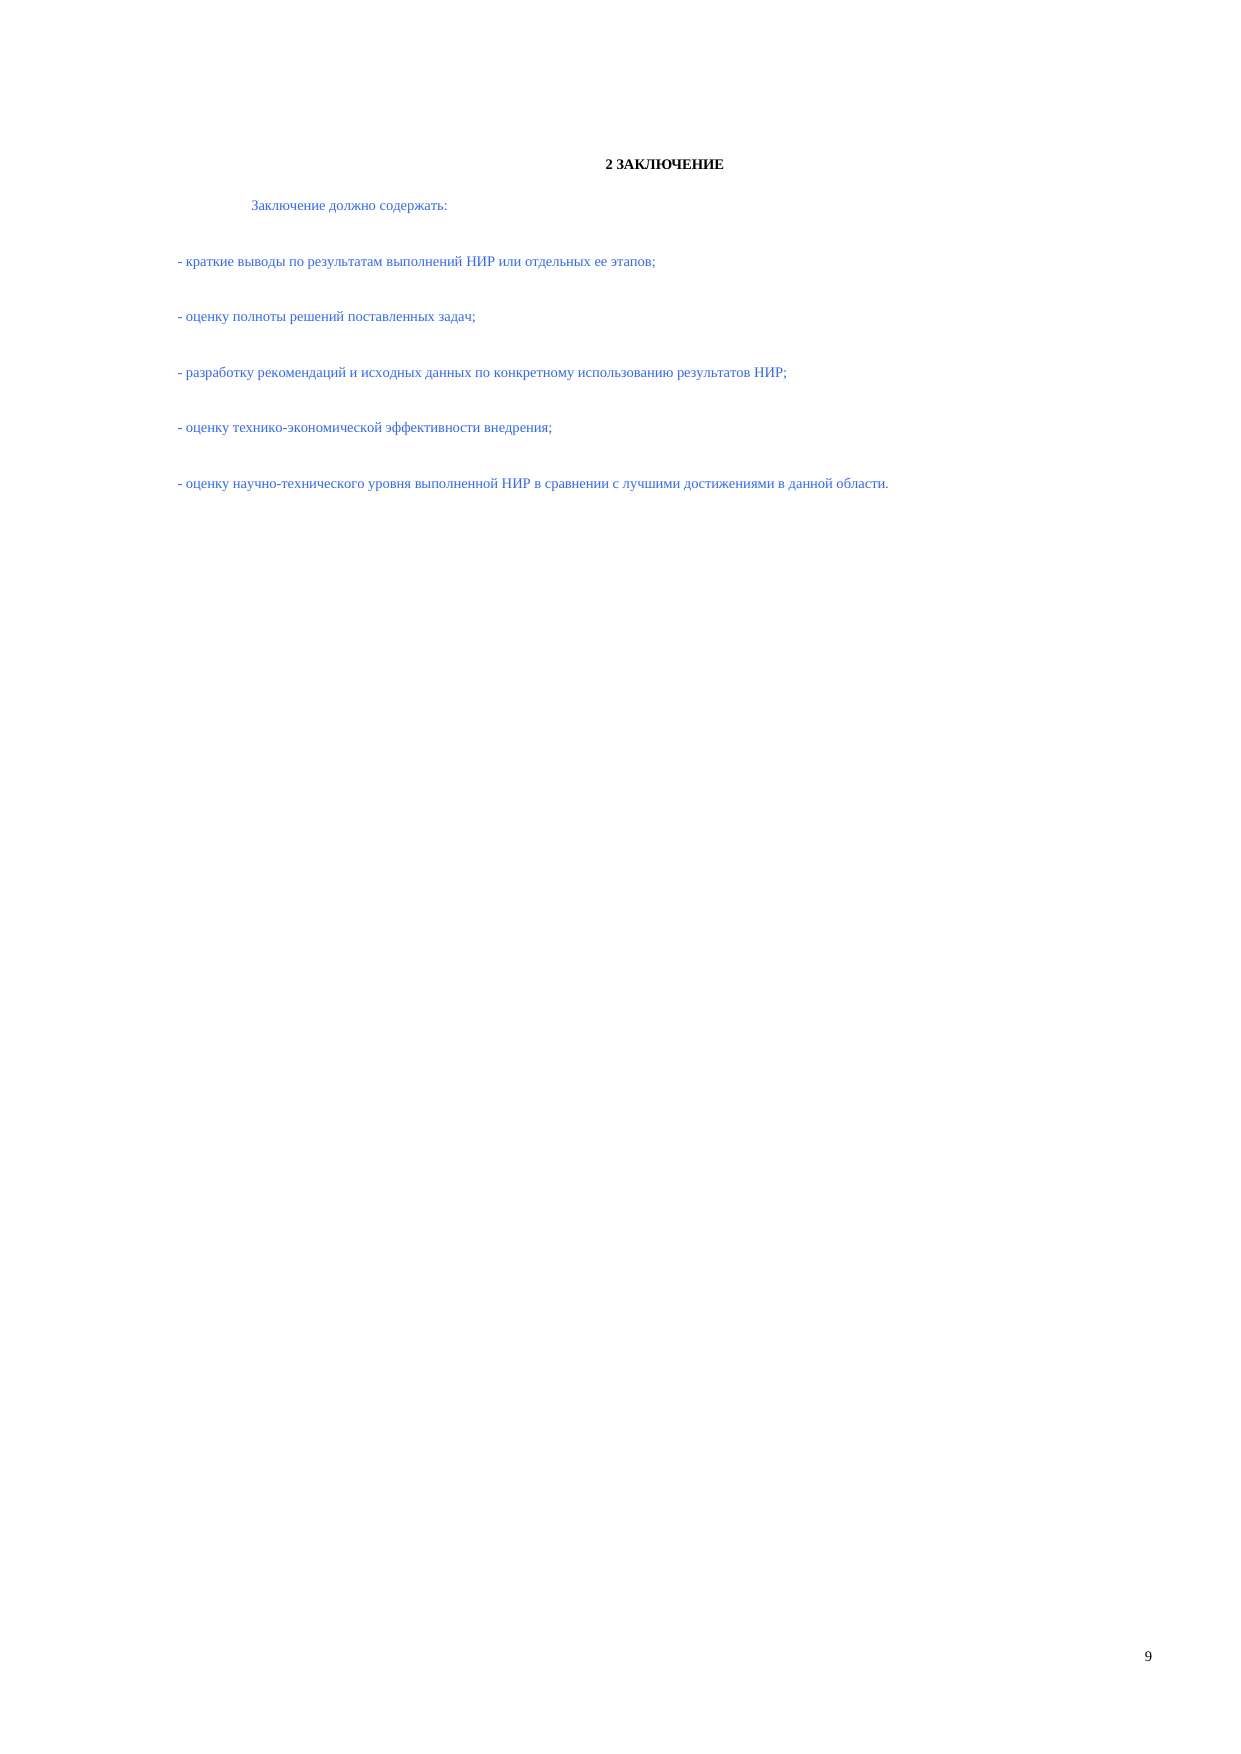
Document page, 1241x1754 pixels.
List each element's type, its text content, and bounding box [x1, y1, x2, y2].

text - краткие выводы по результатам выполнений НИР или отдельных ее этапов; [177, 240, 1152, 269]
subtitle Заключение [177, 131, 1152, 172]
text - разработку рекомендаций и исходных данных по конкретному использованию результатов НИР; [177, 352, 1152, 380]
text - оценку полноты решений поставленных задач; [177, 296, 1152, 325]
text - оценку технико-экономической эффективности внедрения; [177, 407, 1152, 436]
text - оценку научно-технического уровня выполненной НИР в сравнении с лучшими достижениями в данной области. [177, 463, 1152, 492]
text Заключение должно содержать: [177, 185, 1152, 213]
